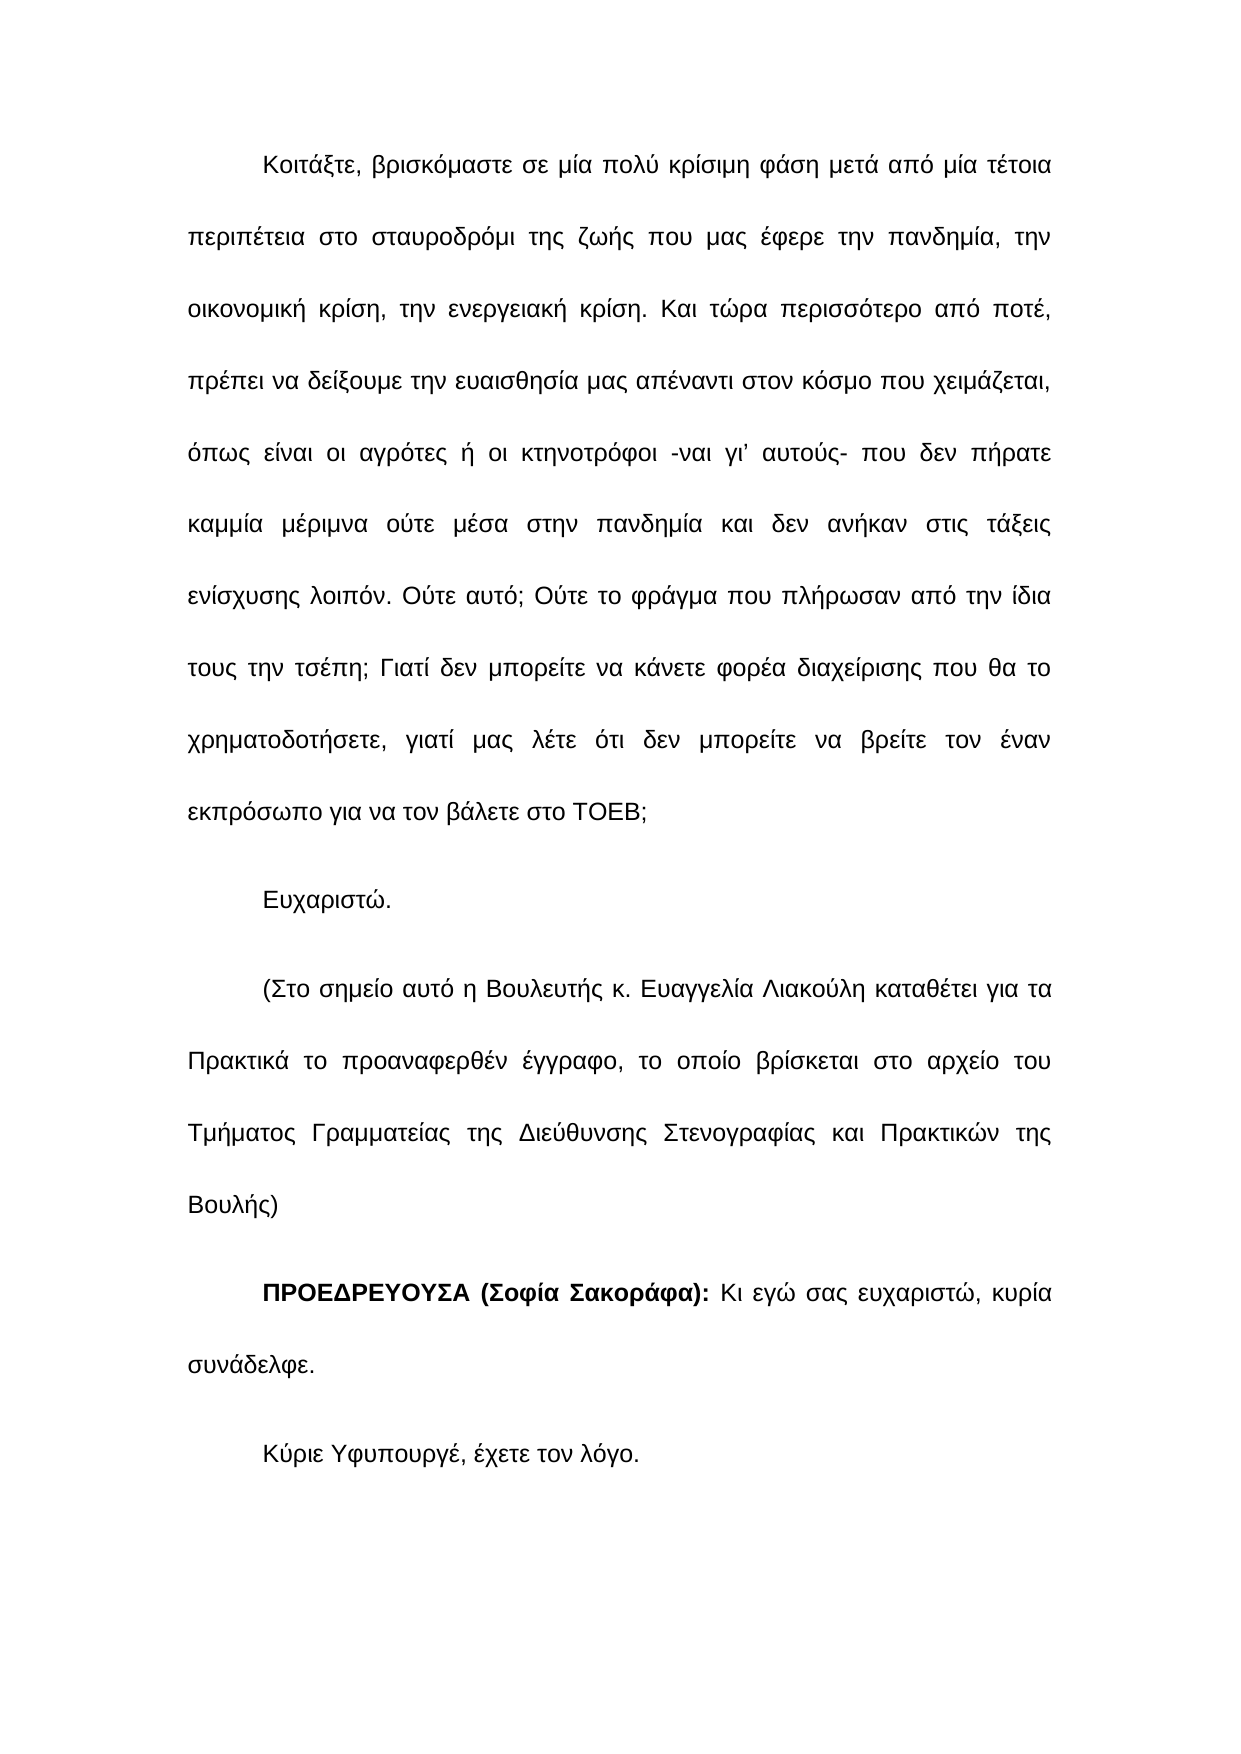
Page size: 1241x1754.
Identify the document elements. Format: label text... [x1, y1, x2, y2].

text (Στο σημείο αυτό η Βουλευτής κ. Ευαγγελία Λιακούλη καταθέτει για τα Πρακτικά το προαναφερθέν έγγραφο, το οποίο βρίσκεται στο αρχείο του Τμήματος Γραμματείας της Διεύθυνσης Στενογραφίας και Πρακτικών της Βουλής) [187, 974, 1053, 1218]
text Κύριε Υφυπουργέ, έχετε τον λόγο. [187, 1438, 1053, 1467]
text Κοιτάξτε, βρισκόμαστε σε μία πολύ κρίσιμη φάση μετά από μία τέτοια περιπέτεια στο σταυροδρόμι της ζωής που μας έφερε την πανδημία, την οικονομική κρίση, την ενεργειακή κρίση. Και τώρα περισσότερο από ποτέ, πρέπει να δείξουμε την ευαισθησία μας απέναντι στον κόσμο που χειμάζεται, όπως είναι οι αγρότες ή οι κτηνοτρόφοι -ναι γι’ αυτούς- που δεν πήρατε καμμία μέριμνα ούτε μέσα στην πανδημία και δεν ανήκαν στις τάξεις ενίσχυσης λοιπόν. Ούτε αυτό; Ούτε το φράγμα που πλήρωσαν από την ίδια τους την τσέπη; Γιατί δεν μπορείτε να κάνετε φορέα διαχείρισης που θα το χρηματοδοτήσετε, γιατί μας λέτε ότι δεν μπορείτε να βρείτε τον έναν εκπρόσωπο για να τον βάλετε στο ΤΟΕΒ; [187, 150, 1053, 826]
text Ευχαριστώ. [187, 885, 1053, 914]
text ΠΡΟΕΔΡΕΥΟΥΣΑ (Σοφία Σακοράφα): Κι εγώ σας ευχαριστώ, κυρία συνάδελφε. [187, 1278, 1053, 1379]
